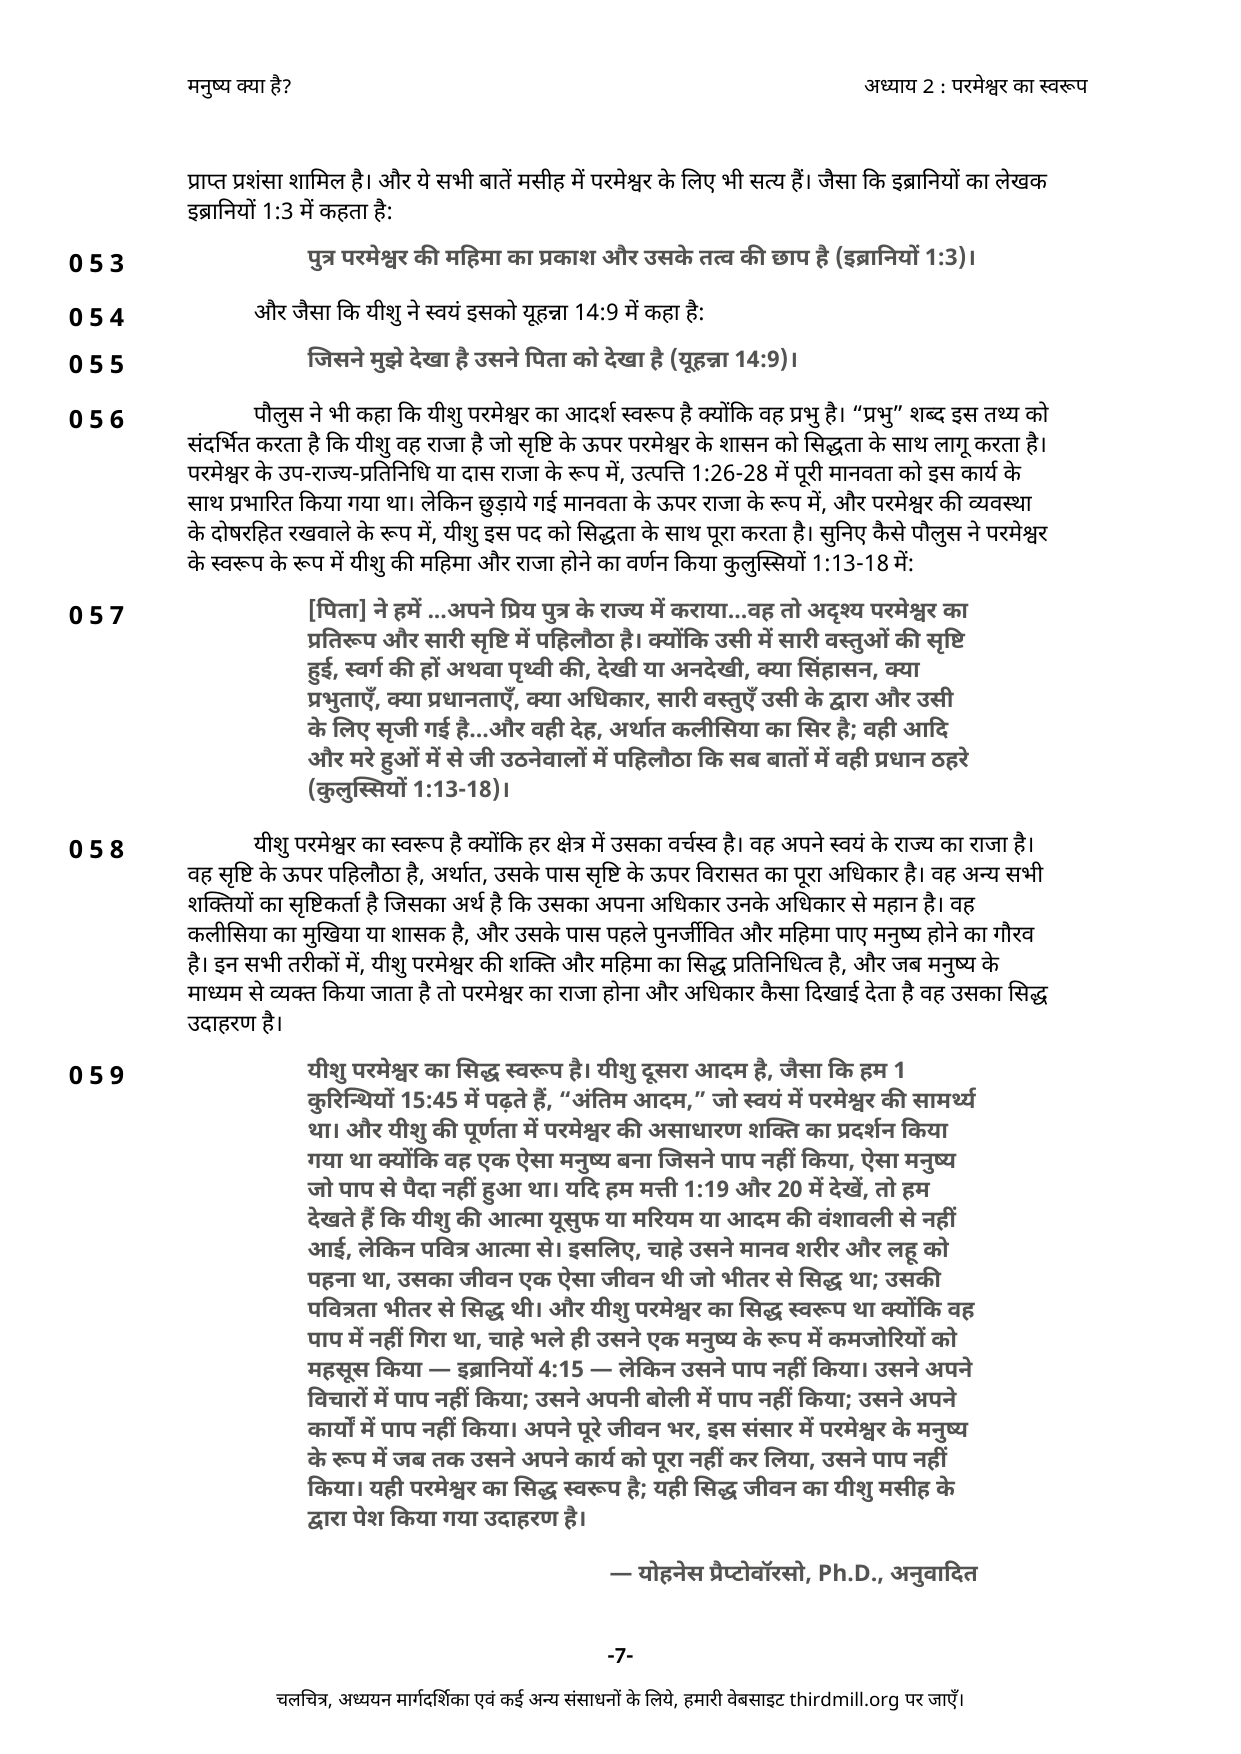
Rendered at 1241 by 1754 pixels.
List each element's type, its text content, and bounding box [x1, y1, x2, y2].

text यीशु परमेश्वर का सिद्ध स्वरूप है। यीशु दूसरा आदम है, जैसा कि हम 1 कुरिन्थियों 15:45 में पढ़ते हैं, “अंतिम आदम,” जो स्वयं में परमेश्वर की सामर्थ्य था। और यीशु की पूर्णता में परमेश्वर की असाधारण शक्ति का प्रदर्शन किया गया था क्योंकि वह एक ऐसा मनुष्य बना जिसने पाप नहीं किया, ऐसा मनुष्य जो पाप से पैदा नहीं हुआ था। यदि हम मत्ती 1:19 और 20 में देखें, तो हम देखते हैं कि यीशु की आत्मा यूसुफ या मरियम या आदम की वंशावली से नहीं आई, लेकिन पवित्र आत्मा से। इसलिए, चाहे उसने मानव शरीर और लहू को पहना था, उसका जीवन एक ऐसा जीवन थी जो भीतर से सिद्ध था; उसकी पवित्रता भीतर से सिद्ध थी। और यीशु परमेश्वर का सिद्ध स्वरूप था क्योंकि वह पाप में नहीं गिरा था, चाहे भले ही उसने एक मनुष्य के रूप में कमजोरियों को महसूस किया — इब्रानियों 4:15 — लेकिन उसने पाप नहीं किया। उसने अपने विचारों में पाप नहीं किया; उसने अपनी बोली में पाप नहीं किया; उसने अपने कार्यों में पाप नहीं किया। अपने पूरे जीवन भर, इस संसार में परमेश्वर के मनुष्य के रूप में जब तक उसने अपने कार्य को पूरा नहीं कर लिया, उसने पाप नहीं किया। यही परमेश्वर का सिद्ध स्वरूप है; यही सिद्ध जीवन का यीशु मसीह के द्वारा पेश किया गया उदाहरण है। [307, 1058, 978, 1536]
text पुत्र परमेश्वर की महिमा का प्रकाश और उसके तत्व की छाप है (इब्रानियों 1:3)। [307, 245, 978, 275]
text यीशु परमेश्वर का स्वरूप है क्योंकि हर क्षेत्र में उसका वर्चस्व है। वह अपने स्वयं के राज्य का राजा है। वह सृष्टि के ऊपर पहिलौठा है, अर्थात, उसके पास सृष्टि के ऊपर विरासत का पूरा अधिकार है। वह अन्य सभी शक्तियों का सृष्टिकर्ता है जिसका अर्थ है कि उसका अपना अधिकार उनके अधिकार से महान है। वह कलीसिया का मुखिया या शासक है, और उसके पास पहले पुनर्जीवित और महिमा पाए मनुष्य होने का गौरव है। इन सभी तरीकों में, यीशु परमेश्वर की शक्ति और महिमा का सिद्ध प्रतिनिधित्व है, और जब मनुष्य के माध्यम से व्यक्त किया जाता है तो परमेश्वर का राजा होना और अधिकार कैसा दिखाई देता है वह उसका सिद्ध उदाहरण है। [187, 832, 1053, 1041]
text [187, 169, 1053, 228]
text जिसने मुझे देखा है उसने पिता को देखा है (यूहन्ना 14:9)। [307, 347, 978, 377]
text — योहनेस प्रैप्टोवॉरसो, Ph.D., अनुवादित [187, 1561, 978, 1591]
text [पिता] ने हमें ...अपने प्रिय पुत्र के राज्य में कराया...वह तो अदृश्य परमेश्वर का प्रतिरूप और सारी सृष्टि में पहिलौठा है। क्योंकि उसी में सारी वस्तुओं की सृष्टि हुई, स्वर्ग की हों अथवा पृथ्वी की, देखी या अनदेखी, क्या सिंहासन, क्या प्रभुताएँ, क्या प्रधानताएँ, क्या अधिकार, सारी वस्तुएँ उसी के द्वारा और उसी के लिए सृजी गई है...और वही देह, अर्थात कलीसिया का सिर है; वही आदि और मरे हुओं में से जी उठनेवालों में पहिलौठा कि सब बातों में वही प्रधान ठहरे (कुलुस्सियों 1:13-18)। [307, 598, 978, 807]
text पौलुस ने भी कहा कि यीशु परमेश्वर का आदर्श स्वरूप है क्योंकि वह प्रभु है। “प्रभु” शब्द इस तथ्य को संदर्भित करता है कि यीशु वह राजा है जो सृष्टि के ऊपर परमेश्वर के शासन को सिद्धता के साथ लागू करता है। परमेश्वर के उप-राज्य-प्रतिनिधि या दास राजा के रूप में, उत्पत्ति 1:26-28 में पूरी मानवता को इस कार्य के साथ प्रभारित किया गया था। लेकिन छुड़ाये गई मानवता के ऊपर राजा के रूप में, और परमेश्वर की व्यवस्था के दोषरहित रखवाले के रूप में, यीशु इस पद को सिद्धता के साथ पूरा करता है। सुनिए कैसे पौलुस ने परमेश्वर के स्वरूप के रूप में यीशु की महिमा और राजा होने का वर्णन किया कुलुस्सियों 1:13-18में: [187, 402, 1053, 581]
text और जैसा कि यीशु ने स्वयं इसको यूहन्ना 14:9 में कहा है: [187, 300, 1053, 330]
